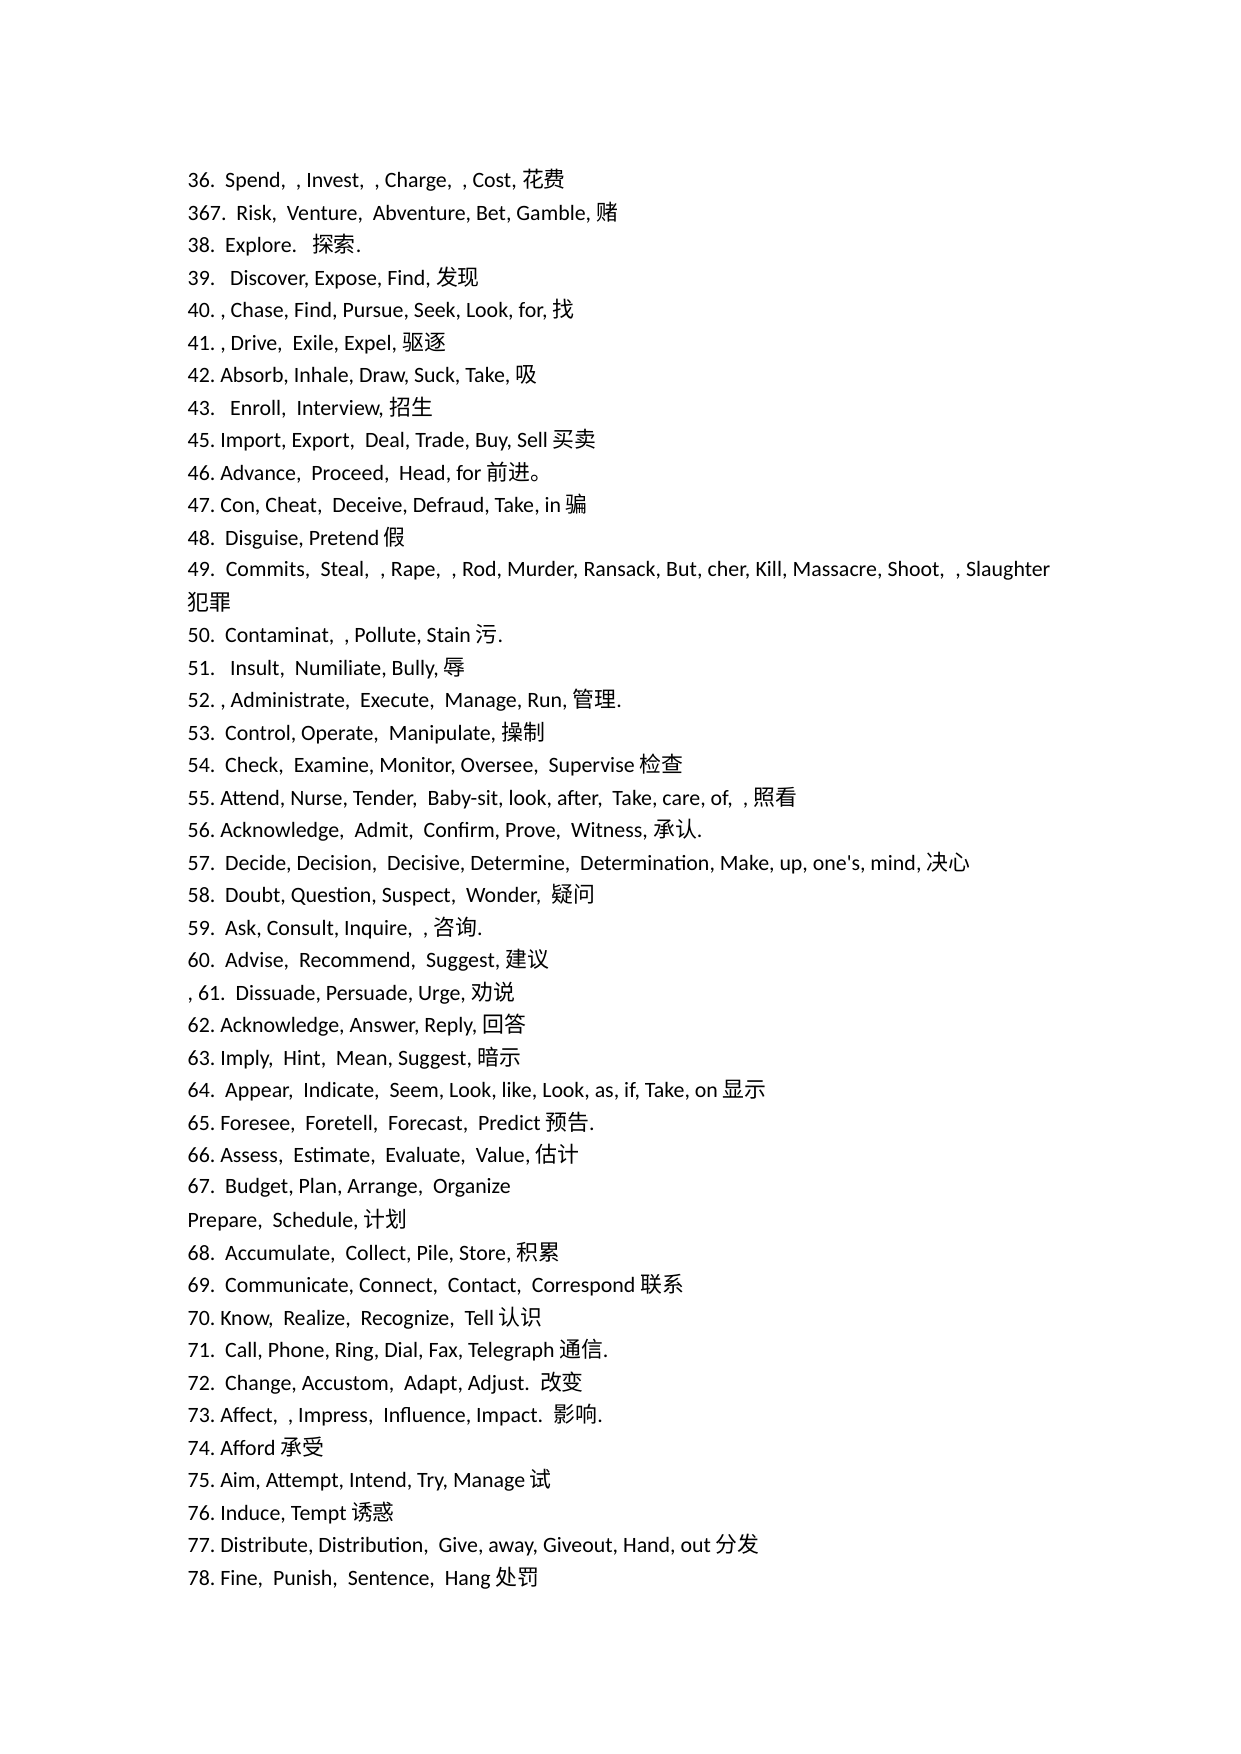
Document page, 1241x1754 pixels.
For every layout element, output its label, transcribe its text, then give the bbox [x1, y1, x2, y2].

text 45. Import, Export, Deal, Trade, Buy, Sell买卖 [187, 422, 1053, 454]
text 73. Affect, , Impress, Influence, Impact. 影响. [187, 1397, 1053, 1429]
text 53. Control, Operate, Manipulate, 操制 [187, 714, 1053, 747]
text 66. Assess, Estimate, Evaluate, Value, 估计 [187, 1137, 1053, 1169]
text 69. Communicate, Connect, Contact, Correspond联系 [187, 1267, 1053, 1299]
text 56. Acknowledge, Admit, Confirm, Prove, Witness, 承认. [187, 812, 1053, 844]
text 49. Commits, Steal, , Rape, , Rod, Murder, Ransack, But, cher, Kill, Massacre, Shoot, , Slaughter犯罪 [187, 552, 1053, 617]
text 39. Discover, Expose, Find, 发现 [187, 259, 1053, 292]
text 78. Fine, Punish, Sentence, Hang处罚 [187, 1559, 1053, 1592]
text 36. Spend, , Invest, , Charge, , Cost, 花费 [187, 162, 1053, 194]
text 55. Attend, Nurse, Tender, Baby-sit, look, after, Take, care, of, , 照看 [187, 779, 1053, 812]
text 64. Appear, Indicate, Seem, Look, like, Look, as, if, Take, on显示 [187, 1072, 1053, 1104]
text 52. , Administrate, Execute, Manage, Run, 管理. [187, 682, 1053, 714]
text 40. , Chase, Find, Pursue, Seek, Look, for, 找 [187, 292, 1053, 324]
text 75. Aim, Attempt, Intend, Try, Manage试 [187, 1462, 1053, 1494]
text 50. Contaminat, , Pollute, Stain污. [187, 617, 1053, 649]
text 367. Risk, Venture, Abventure, Bet, Gamble, 赌 [187, 194, 1053, 227]
text 74. Afford承受 [187, 1429, 1053, 1462]
text 59. Ask, Consult, Inquire, , 咨询. [187, 909, 1053, 942]
text 51. Insult, Numiliate, Bully, 辱 [187, 649, 1053, 682]
text 77. Distribute, Distribution, Give, away, Giveout, Hand, out分发 [187, 1527, 1053, 1559]
text 62. Acknowledge, Answer, Reply, 回答 [187, 1007, 1053, 1039]
text 76. Induce, Tempt诱惑 [187, 1494, 1053, 1527]
text 65. Foresee, Foretell, Forecast, Predict预告. [187, 1104, 1053, 1137]
text 46. Advance, Proceed, Head, for前进。 [187, 454, 1053, 487]
text 60. Advise, Recommend, Suggest, 建议 [187, 942, 1053, 974]
text 58. Doubt, Question, Suspect, Wonder, 疑问 [187, 877, 1053, 909]
text , 61. Dissuade, Persuade, Urge, 劝说 [187, 974, 1053, 1007]
text 42. Absorb, Inhale, Draw, Suck, Take, 吸 [187, 357, 1053, 389]
text 57. Decide, Decision, Decisive, Determine, Determination, Make, up, one's, mind, 决心 [187, 844, 1053, 877]
text 71. Call, Phone, Ring, Dial, Fax, Telegraph通信. [187, 1332, 1053, 1364]
text 72. Change, Accustom, Adapt, Adjust. 改变 [187, 1364, 1053, 1397]
text 38. Explore. 探索. [187, 227, 1053, 259]
text 70. Know, Realize, Recognize, Tell认识 [187, 1299, 1053, 1332]
text 48. Disguise, Pretend假 [187, 519, 1053, 552]
text 67. Budget, Plan, Arrange, Organize [187, 1169, 1053, 1202]
text 47. Con, Cheat, Deceive, Defraud, Take, in骗 [187, 487, 1053, 519]
text 54. Check, Examine, Monitor, Oversee, Supervise检查 [187, 747, 1053, 779]
text 68. Accumulate, Collect, Pile, Store, 积累 [187, 1234, 1053, 1267]
text 63. Imply, Hint, Mean, Suggest, 暗示 [187, 1039, 1053, 1072]
text Prepare, Schedule, 计划 [187, 1202, 1053, 1234]
text 41. , Drive, Exile, Expel, 驱逐 [187, 324, 1053, 357]
text 43. Enroll, Interview, 招生 [187, 389, 1053, 422]
